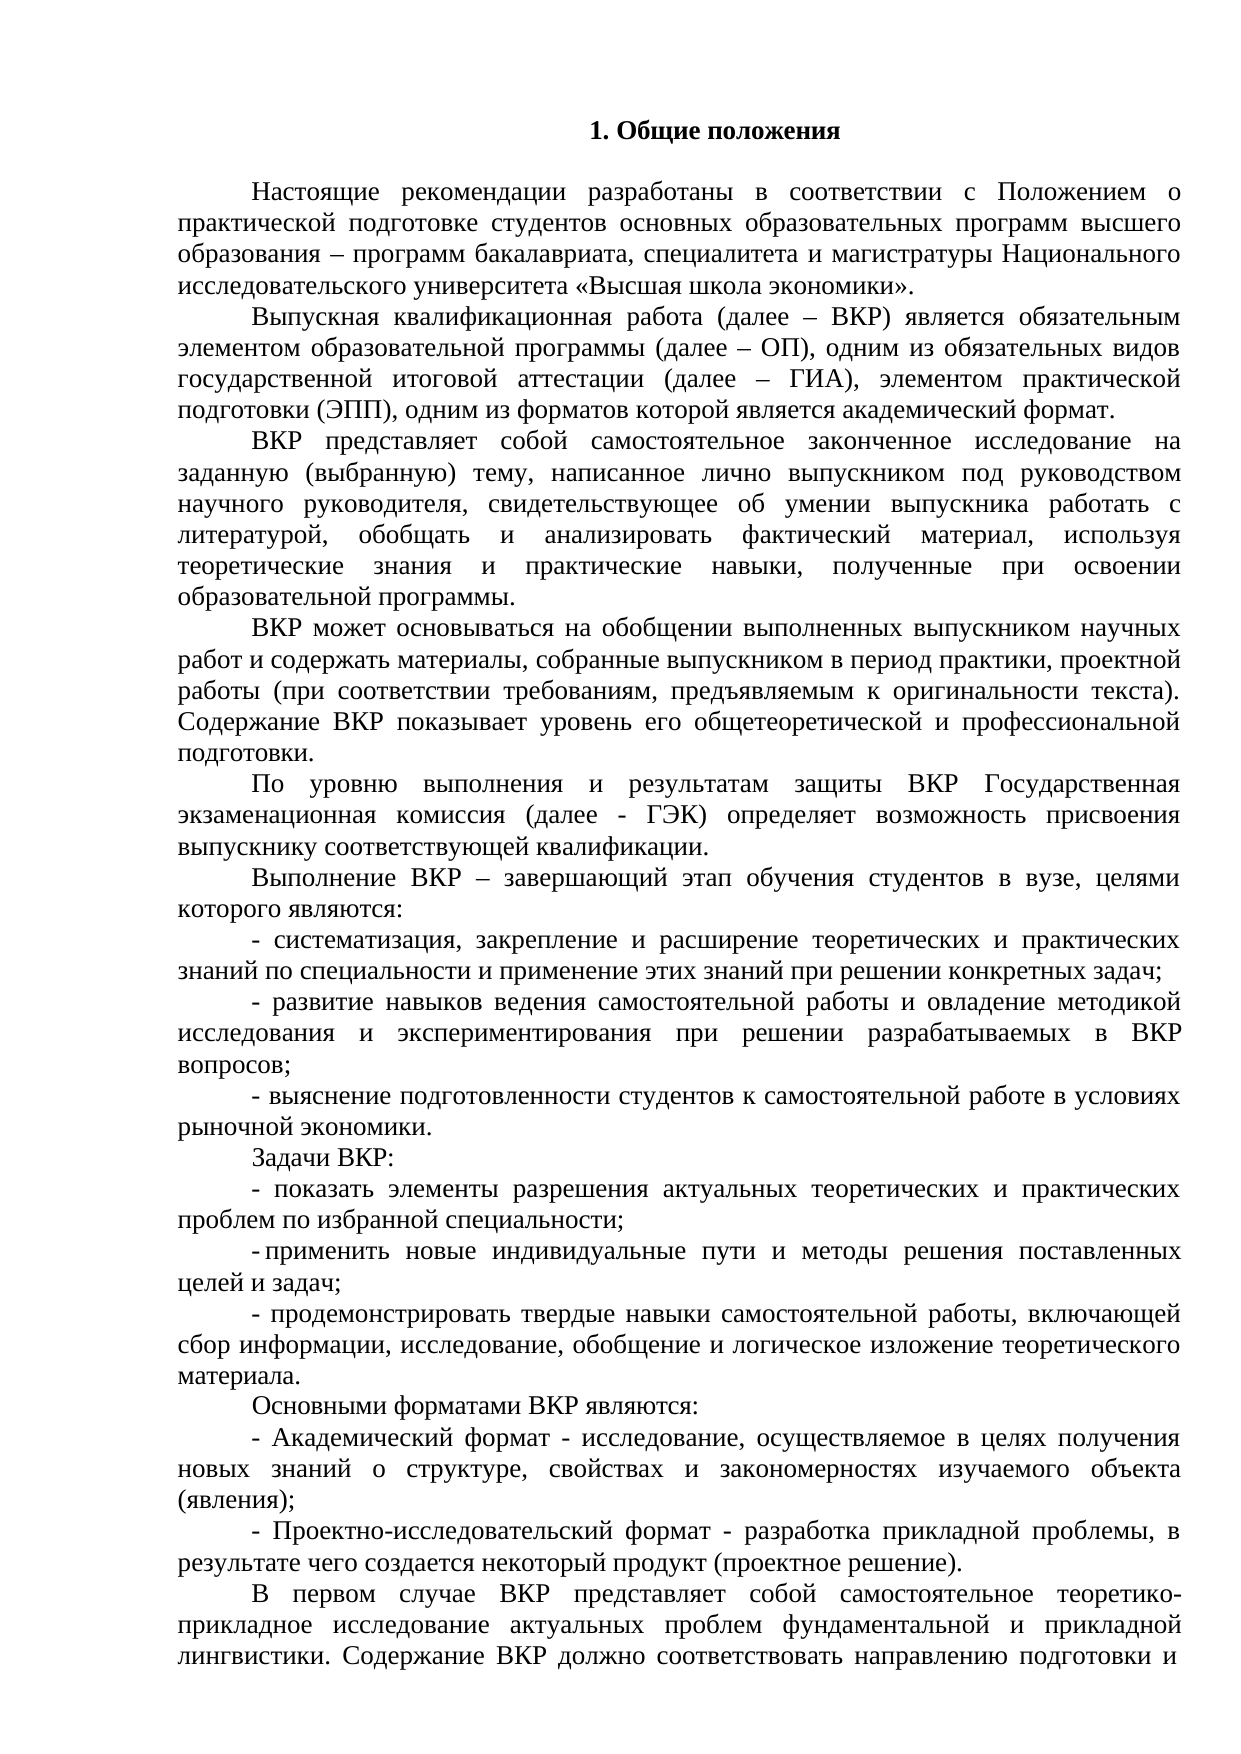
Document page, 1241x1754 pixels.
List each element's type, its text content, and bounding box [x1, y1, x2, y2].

list продемонстрировать твердые навыки самостоятельной работы, включающей сбор информации, исследование, обобщение и логическое изложение теоретического материала. [177, 1297, 1182, 1390]
text ВКР может основываться на обобщении выполненных выпускником научных работ и содержать материалы, собранные выпускником в период практики, проектной работы (при соответствии требованиям, предъявляемым к оригинальности текста). Содержание ВКР показывает уровень его общетеоретической и профессиональной подготовки. [177, 612, 1181, 767]
list Проектно-исследовательский формат - разработка прикладной проблемы, в результате чего создается некоторый продукт (проектное решение). [177, 1514, 1182, 1577]
text Задачи ВКР: [252, 1141, 1219, 1172]
text Выпускная квалификационная работа (далее – ВКР) является обязательным элементом образовательной программы (далее – ОП), одним из обязательных видов государственной итоговой аттестации (далее – ГИА), элементом практической подготовки (ЭПП), одним из форматов которой является академический формат. [177, 300, 1182, 424]
text Основными форматами ВКР являются: [252, 1390, 1219, 1421]
subtitle Общие положения [589, 114, 1219, 145]
text В первом случае ВКР представляет собой самостоятельное теоретико- прикладное исследование актуальных проблем фундаментальной и прикладной лингвистики. Содержание ВКР должно соответствовать направлению подготовки и [177, 1577, 1183, 1670]
list показать элементы разрешения актуальных теоретических и практических проблем по избранной специальности; [177, 1172, 1182, 1234]
list развитие навыков ведения самостоятельной работы и овладение методикой исследования и экспериментирования при решении разрабатываемых в ВКР вопросов; [177, 985, 1182, 1079]
list применить новые индивидуальные пути и методы решения поставленных целей и задач; [177, 1234, 1182, 1297]
list систематизация, закрепление и расширение теоретических и практических знаний по специальности и применение этих знаний при решении конкретных задач; [177, 923, 1181, 985]
list выяснение подготовленности студентов к самостоятельной работе в условиях рыночной экономики. [177, 1079, 1182, 1141]
text ВКР представляет собой самостоятельное законченное исследование на заданную (выбранную) тему, написанное лично выпускником под руководством научного руководителя, свидетельствующее об умении выпускника работать с литературой, обобщать и анализировать фактический материал, используя теоретические знания и практические навыки, полученные при освоении образовательной программы. [177, 424, 1182, 611]
list Академический формат - исследование, осуществляемое в целях получения новых знаний о структуре, свойствах и закономерностях изучаемого объекта (явления); [177, 1421, 1182, 1514]
text Выполнение ВКР – завершающий этап обучения студентов в вузе, целями которого являются: [177, 861, 1181, 923]
text По уровню выполнения и результатам защиты ВКР Государственная экзаменационная комиссия (далее - ГЭК) определяет возможность присвоения выпускнику соответствующей квалификации. [177, 767, 1182, 861]
text Настоящие рекомендации разработаны в соответствии с Положением о практической подготовке студентов основных образовательных программ высшего образования – программ бакалавриата, специалитета и магистратуры Национального исследовательского университета «Высшая школа экономики». [177, 175, 1182, 300]
